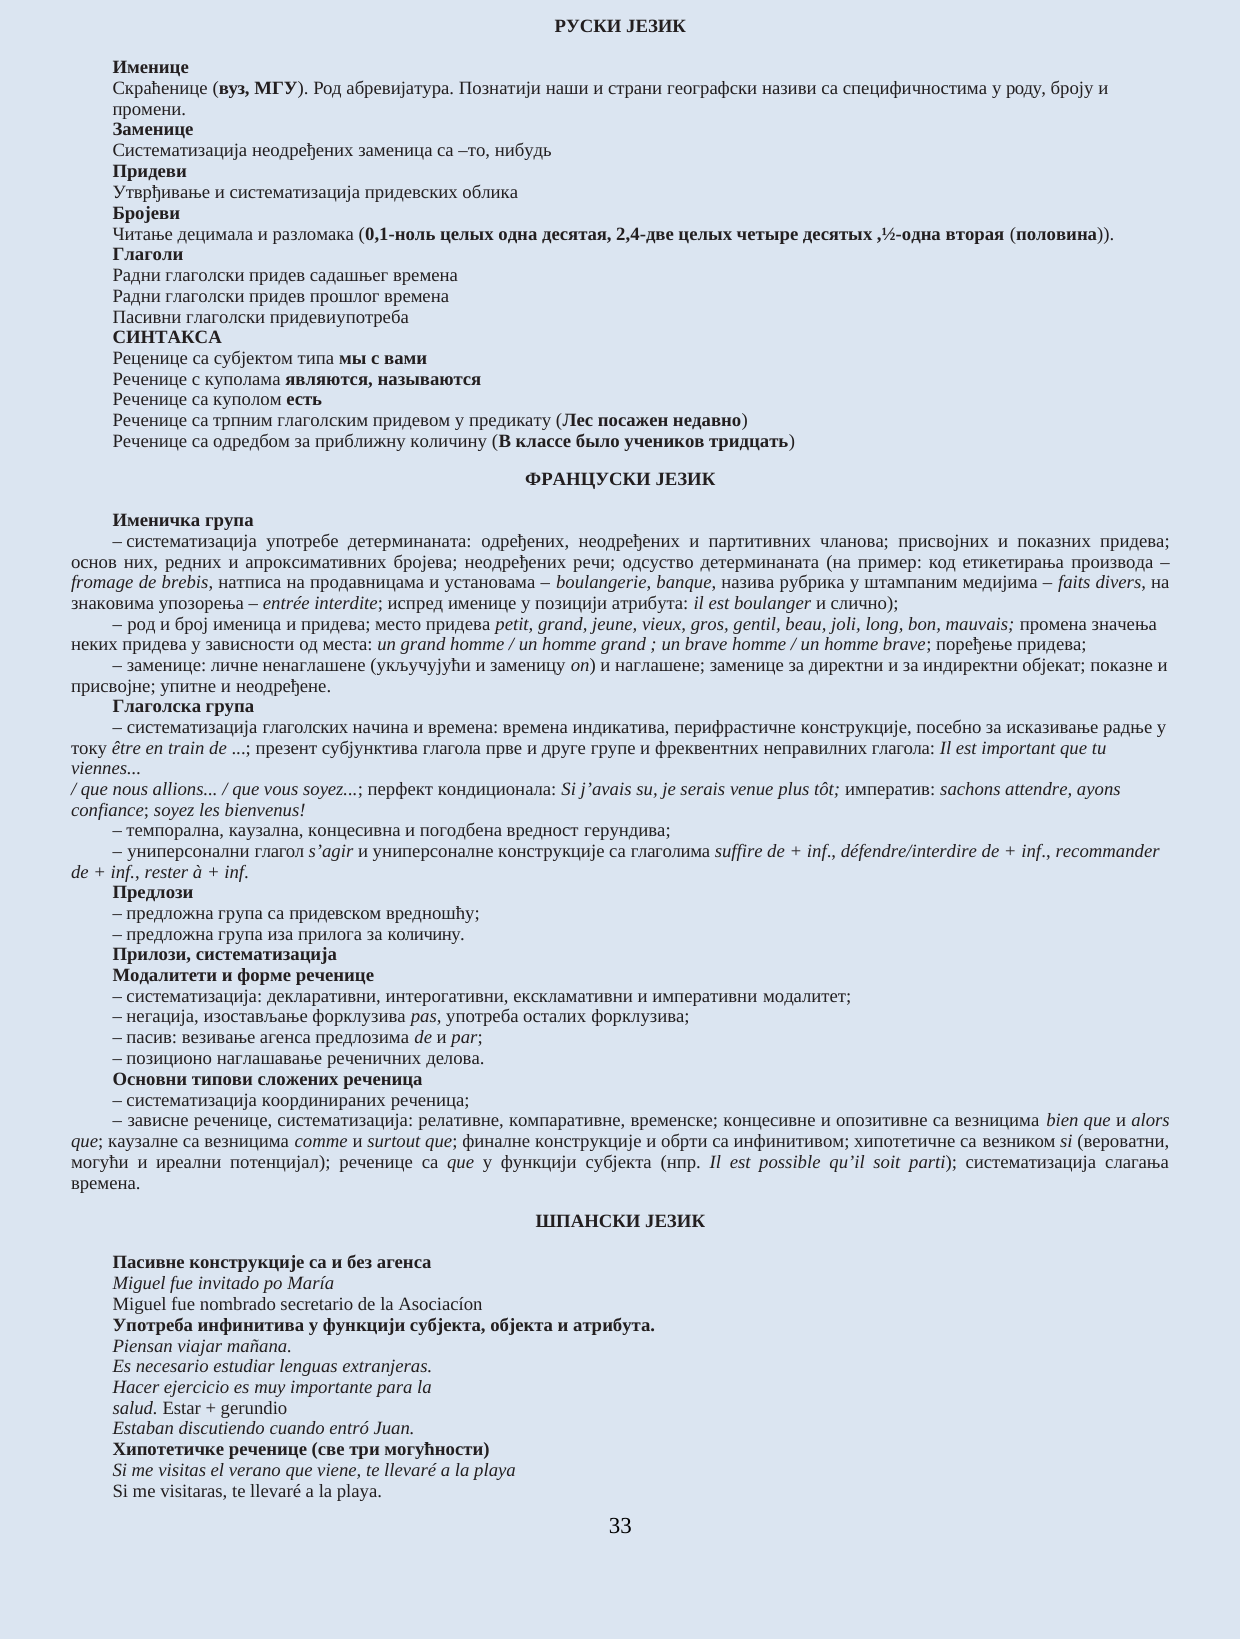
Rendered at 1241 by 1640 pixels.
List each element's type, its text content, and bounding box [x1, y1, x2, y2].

text Si me visitaras, te llevaré a la playa. [112, 1481, 1182, 1501]
text Именице [112, 56, 1182, 77]
list позиционо наглашавање реченичних делова. [112, 1048, 1182, 1069]
subtitle ФРАНЦУСКИ ЈЕЗИК [68, 468, 1172, 489]
text / que nous allions... / que vous soyez...; перфект кондиционала: Si j’avais su, je serais venue plus tôt; императив: sachons attendre, ayons confiance; soyez les bienvenus! [71, 779, 1182, 820]
text Piensan viajar mañana. [112, 1335, 1182, 1356]
text Читање децимала и разломака (0,1-ноль целых одна десятая, 2,4-две целых четыре десятых ,½-одна вторая (половина)). [112, 223, 1182, 244]
list систематизација координираних реченица; [112, 1089, 1182, 1110]
text Пасивне конструкције са и без агенса [112, 1252, 1182, 1273]
subtitle Бројеви [112, 202, 1182, 223]
list темпорална, каузална, концесивна и погодбена вредност герундива; [112, 820, 1182, 841]
subtitle Основни типови сложених реченица [112, 1069, 1182, 1089]
text Реценице са субјектом типа мы с вами Реченице с куполама являются, называются Реченице са куполом есть [112, 348, 490, 410]
subtitle Заменице [112, 119, 1182, 140]
text Si me visitas el verano que viene, te llevaré a la playa [112, 1460, 1182, 1481]
list систематизација глаголских начина и времена: времена индикатива, перифрастичне конструкције, посебно за исказивање радње у току être en train de ...; презент субјунктива глагола прве и друге групе и фреквентних неправилних глагола: Il est important que tu viennes... [71, 717, 1170, 779]
list систематизација употребе детерминаната: одређених, неодређених и партитивних чланова; присвојних и показних придева; основ­ них, редних и апроксимативних бројева; неодређених речи; одсуство детерминаната (на пример: код етикетирања производа – fromage de brebis, натписа на продавницама и установама – boulangerie, banquе, назива рубрика у штампаним медијима – faits divers, на знаковима упозорења – еntrée interdite; испред именице у позицији атрибута: il est boulanger и слично); [71, 531, 1170, 613]
text Miguel fue invitado po María [112, 1273, 1182, 1294]
subtitle Предлози [112, 882, 1182, 903]
subtitle Прилози, систематизација Модалитети и форме реченице [112, 944, 434, 986]
text Именичка група [112, 509, 1182, 531]
text Скраћенице (вуз, МГУ). Род абревијатура. Познатији наши и страни географски називи са специфичностима у роду, броју и промени. [112, 77, 1182, 119]
subtitle Придеви [112, 161, 1182, 182]
text Утврђивање и систематизација придевских облика [112, 182, 1182, 202]
text Реченице са трпним глаголским придевом у предикату (Лес посажен недавно) Реченице са одредбом за приближну количину (В классе было учеников тридцать) [112, 410, 809, 451]
subtitle Глаголи [112, 244, 1182, 265]
text Систематизација неодређених заменица са –то, нибудь [112, 140, 1182, 161]
text Es necesario estudiar lenguas extranjeras. Hacer ejercicio es muy importante para la salud. Estar + gerundio [112, 1356, 482, 1418]
list зависне реченице, систематизација: релативне, компаративне, временске; концесивне и опозитивне са везницима bien que и alors que; каузалне са везницима comme и surtout que; финалне конструкције и обрти са инфинитивом; хипотетичне са везником si (вероватни, могући и иреални потенцијал); реченице са que у функцији субјекта (нпр. Il est possible qu’il soit parti); систематизација слагања времена. [71, 1110, 1169, 1193]
subtitle Хипотетичке реченице (све три могућности) [112, 1439, 1182, 1460]
subtitle Употреба инфинитива у функцији субјекта, објекта и атрибута. [112, 1314, 1182, 1335]
text Miguel fue nombrado secretario de la Asociacíon [112, 1294, 1182, 1314]
list пасив: везивање агенса предлозима de и par; [112, 1027, 1182, 1048]
text Радни глаголски придев садашњег времена Радни глаголски придев прошлог времена Пасивни глаголски придеви­употреба СИНТАКСА [112, 265, 467, 348]
list заменице: личне ненаглашене (укључујући и заменицу on) и наглашене; заменице за директни и за индиректни објекат; показне и присвојне; упитне и неодређене. [71, 655, 1169, 696]
subtitle Глаголска група [112, 696, 1182, 717]
subtitle ШПАНСКИ ЈЕЗИК [68, 1210, 1172, 1232]
list предложна група са придевском вредношћу; [112, 903, 1182, 923]
list предложна група иза прилога за количину. [112, 923, 1182, 944]
list род и број именица и придева; место придева petit, grand, jeune, vieux, gros, gentil, beau, joli, long, bon, mauvais; промена значења неких придева у зависности од места: un grand homme / un homme grand ; un brave homme / un homme brave; поређење придева; [71, 613, 1169, 655]
list систематизација: декларативни, интерогативни, екскламативни и императивни модалитет; [112, 986, 1182, 1006]
text Estaban discutiendo cuando entró Juan. [112, 1418, 1182, 1439]
list униперсонални глагол s’agir и униперсоналне конструкције са глаголима suffire de + inf., défendre/interdire de + inf., recommander de + inf., rester à + inf. [71, 841, 1170, 882]
list негација, изостављање форклузива pas, употреба осталих форклузива; [112, 1006, 1182, 1027]
subtitle РУСКИ ЈЕЗИК [68, 14, 1172, 36]
